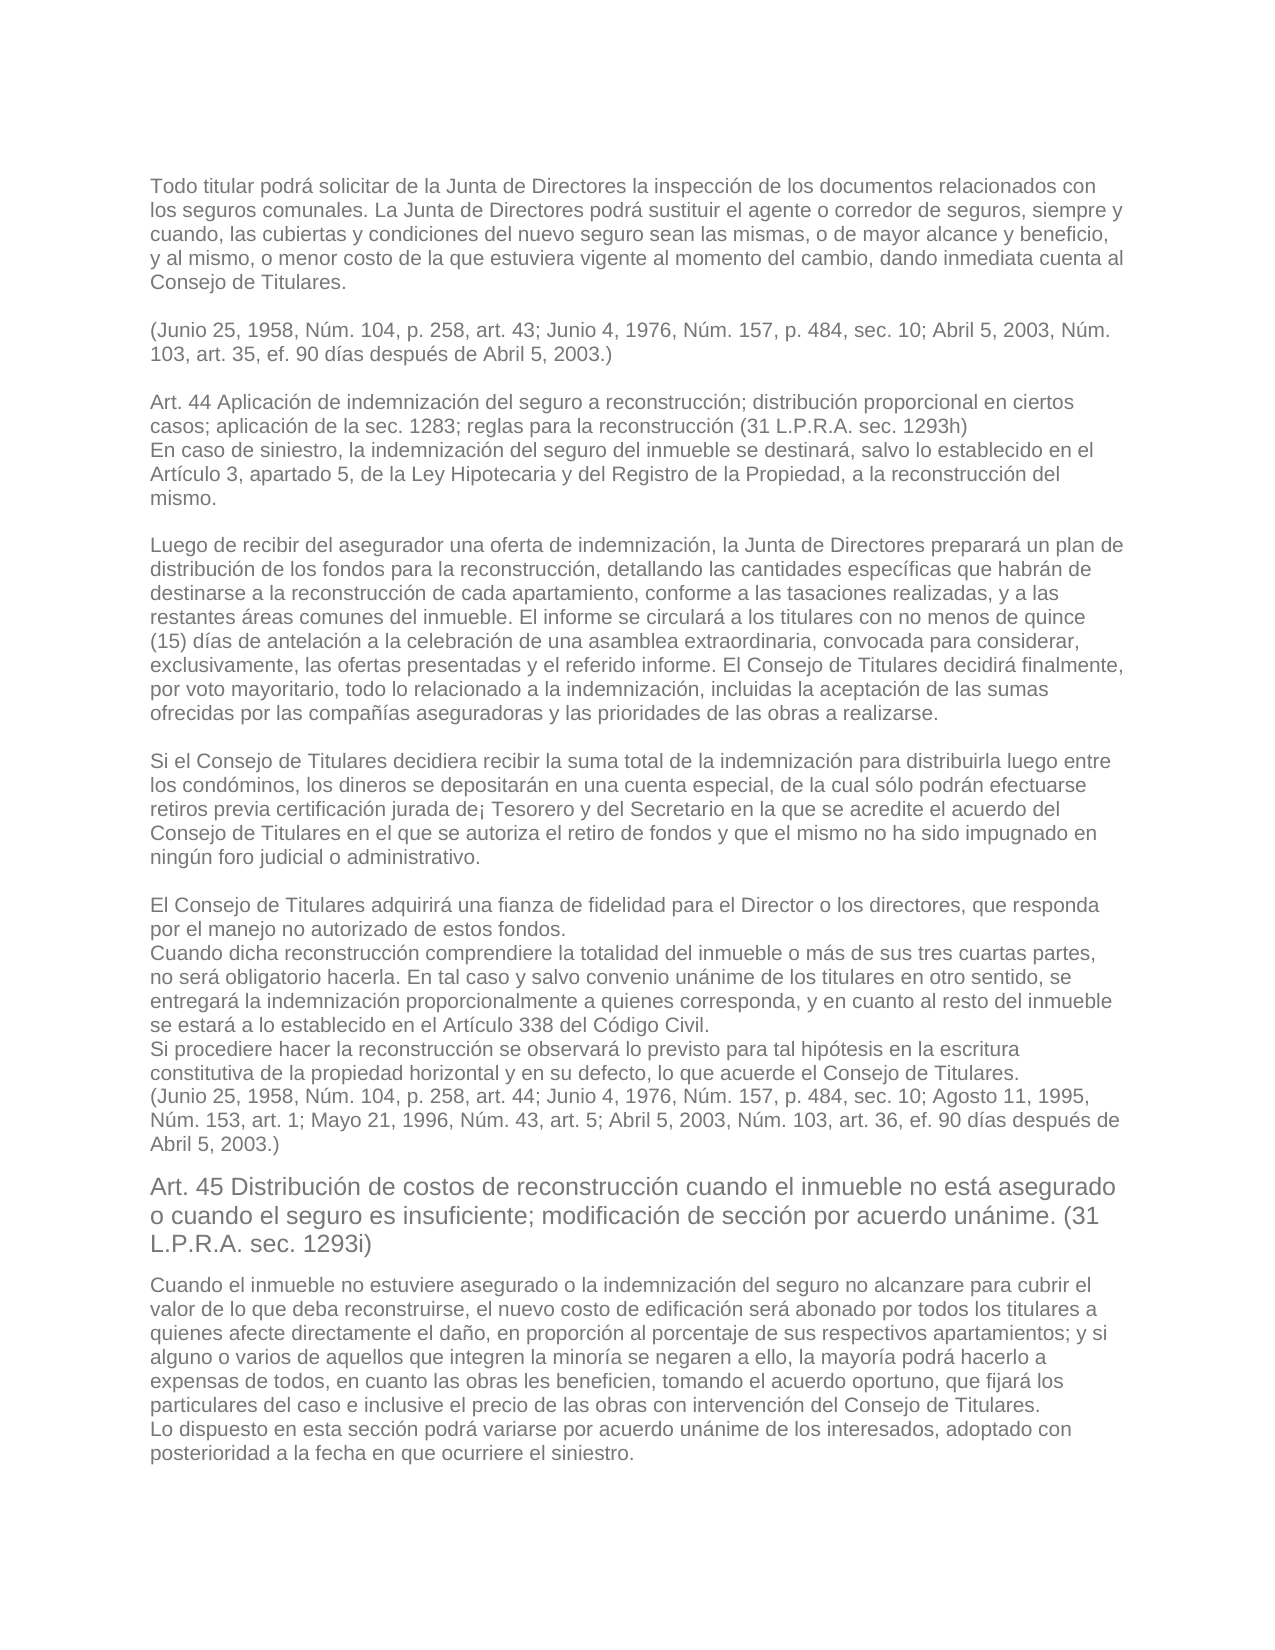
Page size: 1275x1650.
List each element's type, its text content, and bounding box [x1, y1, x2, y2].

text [150, 1273, 1125, 1465]
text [150, 150, 1125, 1156]
text Art. 45 Distribución de costos de reconstrucción cuando el inmueble no está asegurado o cuando el seguro es insuficiente; modificación de sección por acuerdo unánime. (31 L.P.R.A. sec. 1293i) [150, 1172, 1125, 1258]
